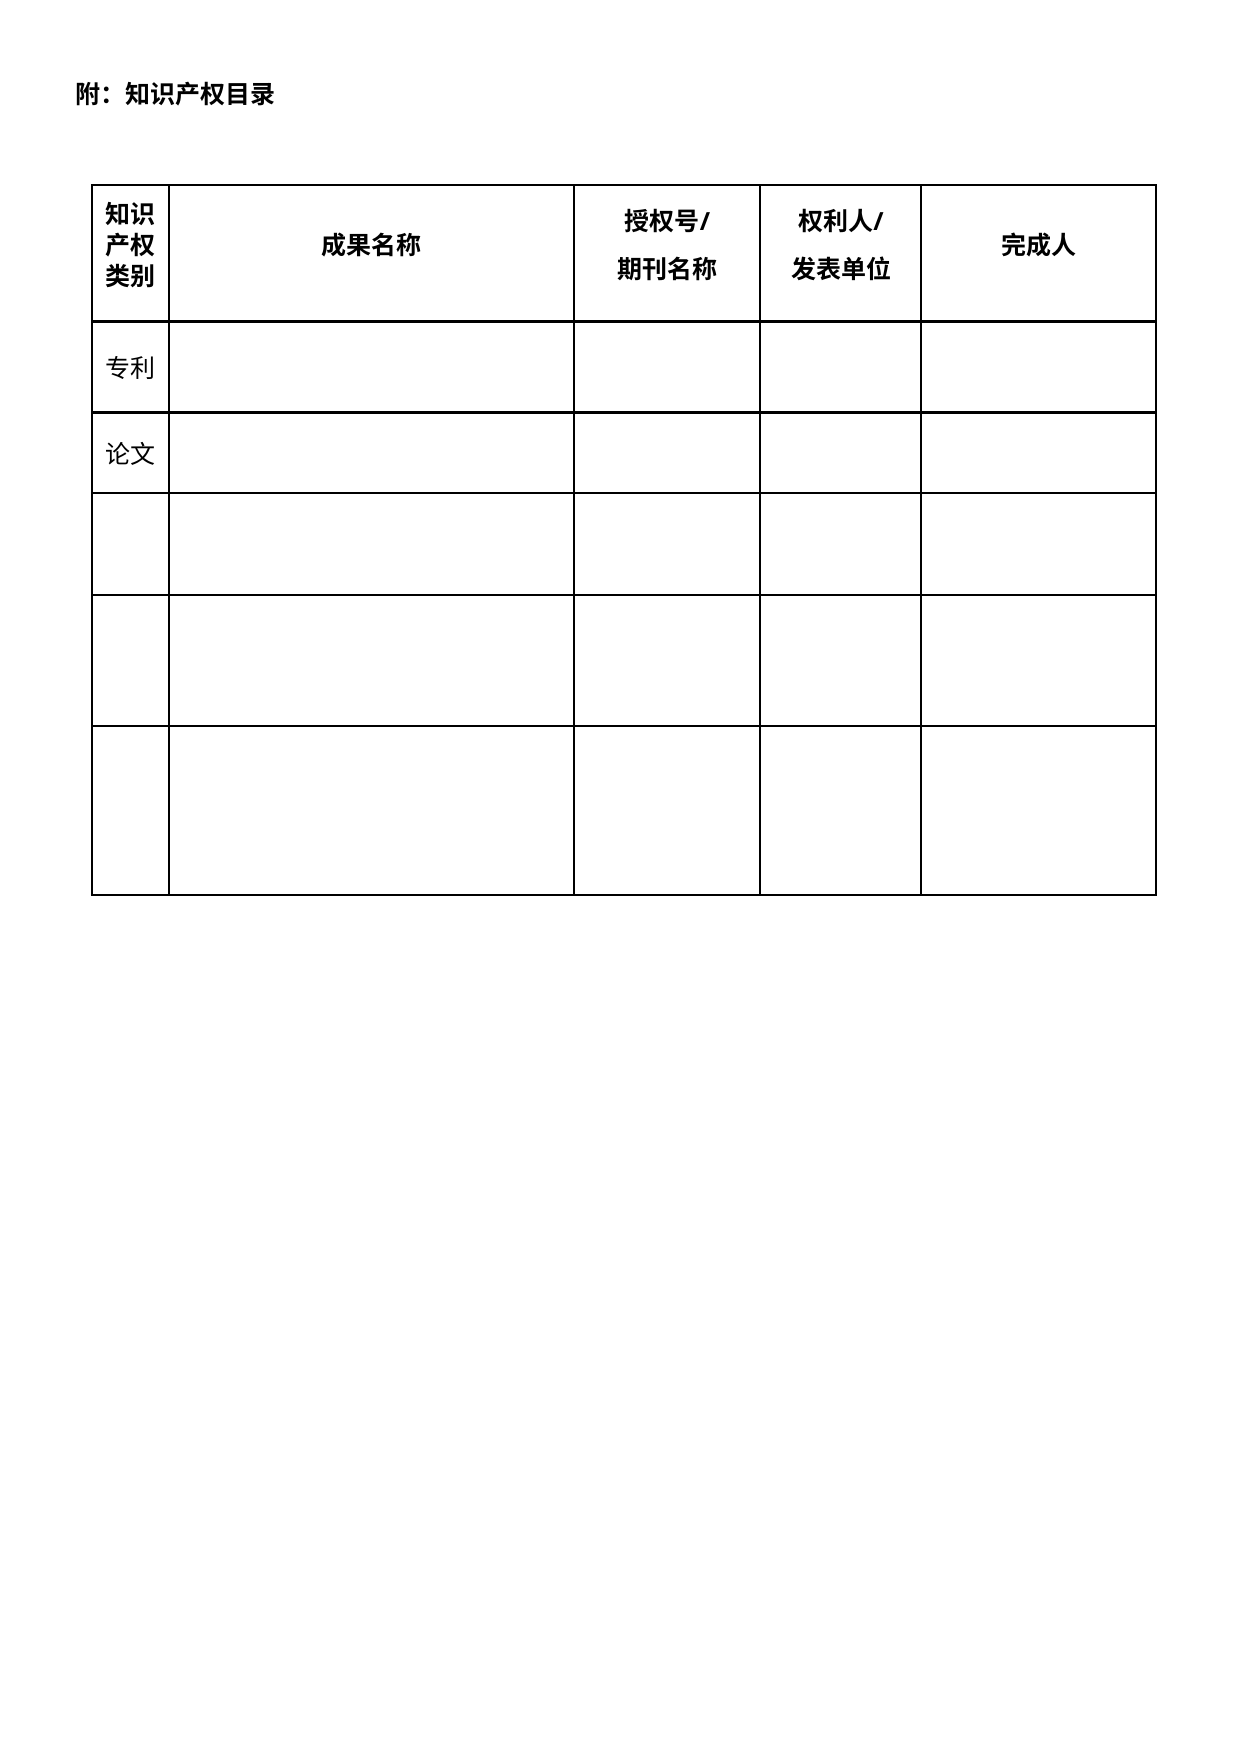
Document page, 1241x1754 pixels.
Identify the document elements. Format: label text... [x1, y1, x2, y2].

table_cell [922, 727, 1155, 893]
table_cell [761, 596, 920, 725]
table_cell [170, 494, 573, 594]
table_header 知识产权类别 [93, 186, 168, 320]
table_cell [922, 414, 1155, 492]
table_cell [761, 323, 920, 411]
table_cell 论文 [93, 414, 168, 492]
table_header 权利人/ 发表单位 [761, 186, 920, 320]
table_cell [575, 596, 759, 725]
table_cell 专利 [93, 323, 168, 411]
table_cell [761, 494, 920, 594]
table_header 完成人 [922, 186, 1155, 320]
table_cell [93, 727, 168, 893]
table_cell [761, 414, 920, 492]
table_cell [575, 323, 759, 411]
table_cell [922, 596, 1155, 725]
table_cell [575, 727, 759, 893]
text 附：知识产权目录 [75, 75, 1165, 111]
table_header 成果名称 [170, 186, 573, 320]
table_cell [93, 494, 168, 594]
table_cell [922, 323, 1155, 411]
table_cell [575, 414, 759, 492]
table_cell [922, 494, 1155, 594]
table_cell [170, 596, 573, 725]
table_cell [761, 727, 920, 893]
table_cell [170, 727, 573, 893]
table_cell [93, 596, 168, 725]
table_cell [575, 494, 759, 594]
table_cell [170, 323, 573, 411]
table_header 授权号/ 期刊名称 [575, 186, 759, 320]
table_cell [170, 414, 573, 492]
